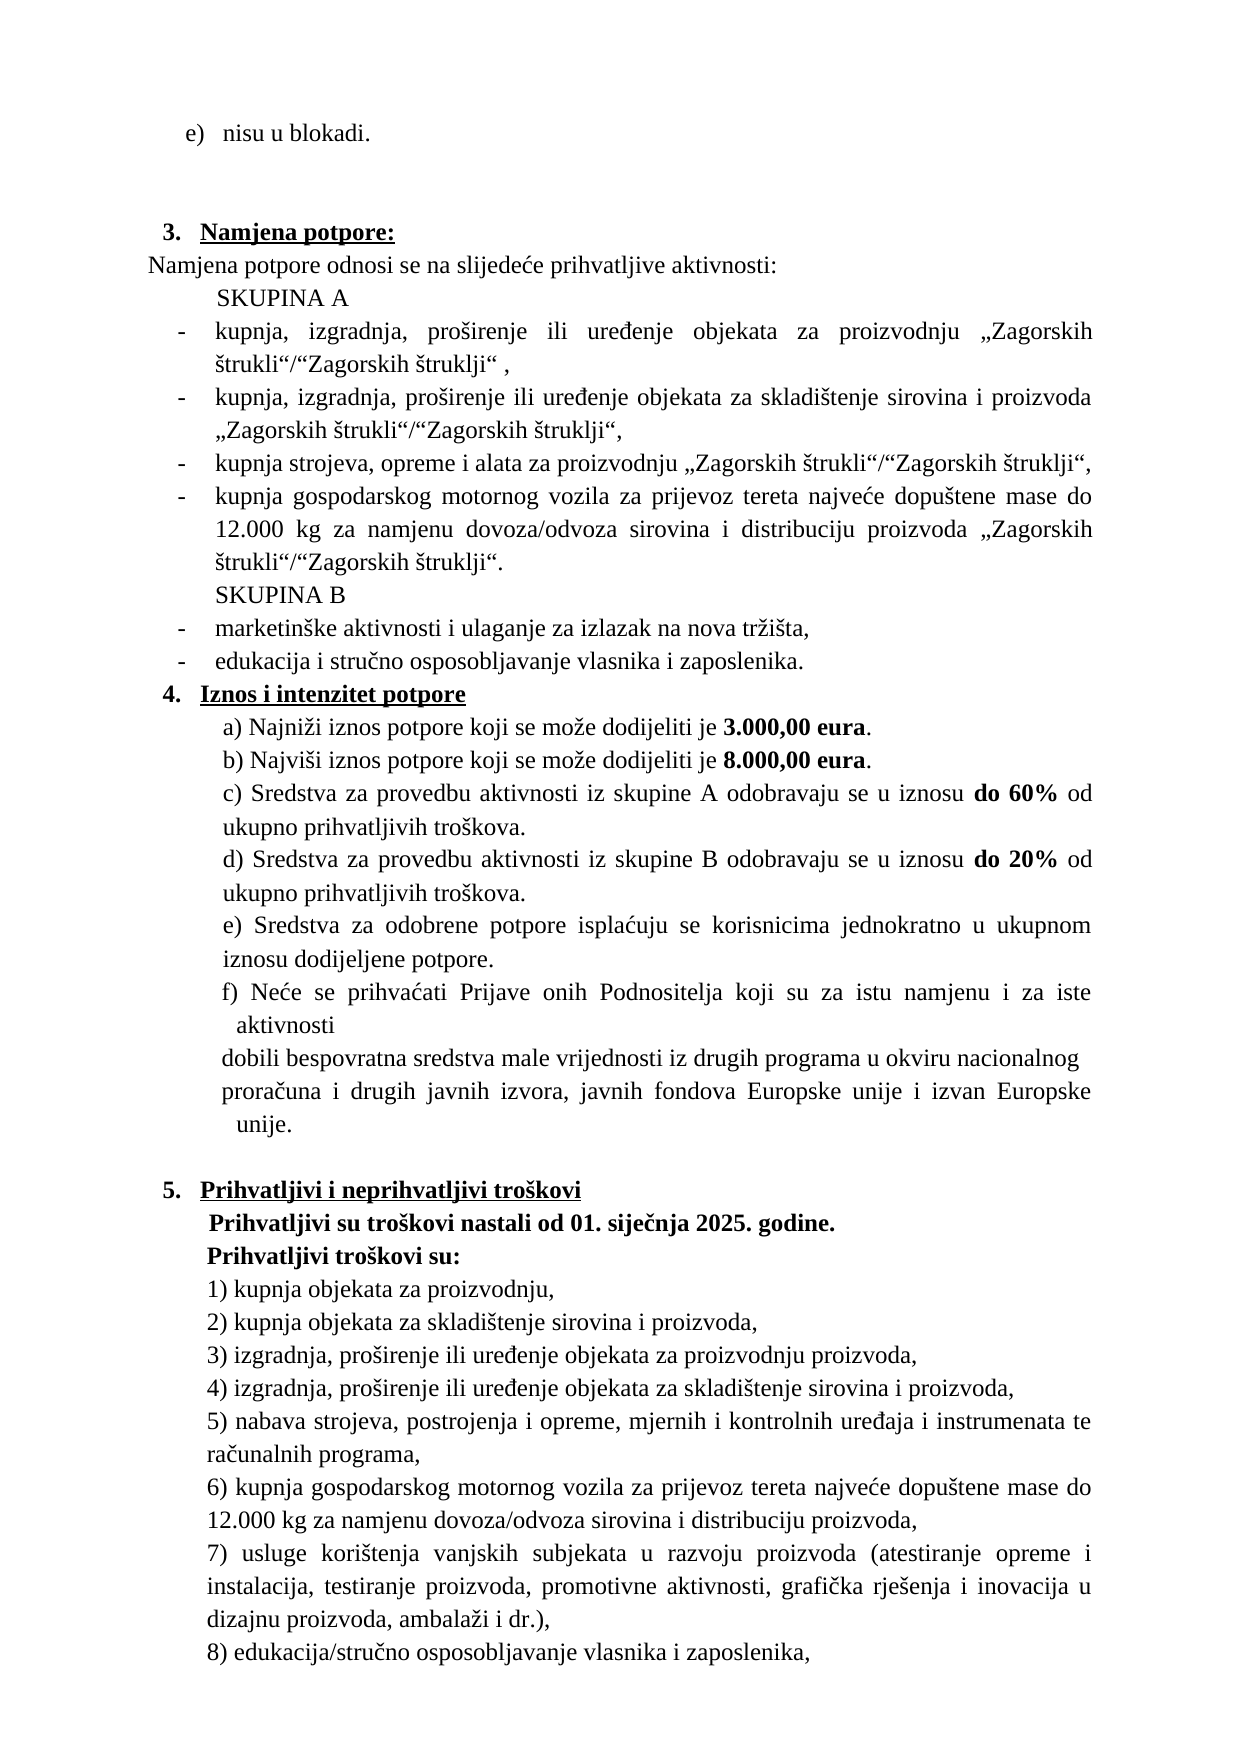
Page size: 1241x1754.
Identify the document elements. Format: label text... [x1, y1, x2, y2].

text c) Sredstva za provedbu aktivnosti iz skupine A odobravaju se u iznosu do 60% od ukupno prihvatljivih troškova. [223, 778, 1093, 840]
text 4) izgradnja, proširenje ili uređenje objekata za skladištenje sirovina i proizvoda, [207, 1373, 1093, 1402]
text 5) nabava strojeva, postrojenja i opreme, mjernih i kontrolnih uređaja i instrumenata te računalnih programa, [207, 1406, 1093, 1468]
list edukacija i stručno osposobljavanje vlasnika i zaposlenika. [177, 646, 1093, 675]
text 7) usluge korištenja vanjskih subjekata u razvoju proizvoda (atestiranje opreme i instalacija, testiranje proizvoda, promotivne aktivnosti, grafička rješenja i inovacija u dizajnu proizvoda, ambalaži i dr.), [207, 1538, 1093, 1633]
text Namjena potpore odnosi se na slijedeće prihvatljive aktivnosti: [148, 250, 1093, 279]
list nisu u blokadi. [185, 118, 1093, 147]
list kupnja, izgradnja, proširenje ili uređenje objekata za skladištenje sirovina i proizvoda „Zagorskih štrukli“/“Zagorskih štruklji“, [177, 382, 1093, 444]
text e) Sredstva za odobrene potpore isplaćuju se korisnicima jednokratno u ukupnom iznosu dodijeljene potpore. [223, 911, 1093, 972]
list kupnja strojeva, opreme i alata za proizvodnju „Zagorskih štrukli“/“Zagorskih štruklji“, [177, 448, 1093, 477]
list kupnja, izgradnja, proširenje ili uređenje objekata za proizvodnju „Zagorskih štrukli“/“Zagorskih štruklji“ , [177, 316, 1093, 378]
text f) Neće se prihvaćati Prijave onih Podnositelja koji su za istu namjenu i za iste aktivnosti [221, 977, 1093, 1038]
text Prihvatljivi su troškovi nastali od 01. siječnja 2025. godine. [177, 1208, 1093, 1237]
text SKUPINA A [148, 283, 1093, 312]
list Namjena potpore: [162, 217, 1093, 246]
text d) Sredstva za provedbu aktivnosti iz skupine B odobravaju se u iznosu do 20% od ukupno prihvatljivih troškova. [223, 844, 1093, 906]
text proračuna i drugih javnih izvora, javnih fondova Europske unije i izvan Europske unije. [221, 1076, 1093, 1137]
text b) Najviši iznos potpore koji se može dodijeliti je 8.000,00 eura. [223, 746, 1093, 774]
list Iznos i intenzitet potpore [162, 679, 1093, 708]
list Prihvatljivi i neprihvatljivi troškovi [162, 1175, 1093, 1203]
text dobili bespovratna sredstva male vrijednosti iz drugih programa u okviru nacionalnog [221, 1043, 1093, 1071]
text 1) kupnja objekata za proizvodnju, [207, 1274, 1093, 1303]
text a) Najniži iznos potpore koji se može dodijeliti je 3.000,00 eura. [223, 712, 1093, 741]
text SKUPINA B [215, 580, 1093, 609]
text 3) izgradnja, proširenje ili uređenje objekata za proizvodnju proizvoda, [207, 1340, 1093, 1369]
list kupnja gospodarskog motornog vozila za prijevoz tereta najveće dopuštene mase do 12.000 kg za namjenu dovoza/odvoza sirovina i distribuciju proizvoda „Zagorskih štrukli“/“Zagorskih štruklji“. [177, 481, 1093, 576]
text Prihvatljivi troškovi su: [207, 1241, 1093, 1269]
text 8) edukacija/stručno osposobljavanje vlasnika i zaposlenika, [207, 1637, 1093, 1666]
text 2) kupnja objekata za skladištenje sirovina i proizvoda, [207, 1307, 1093, 1336]
list marketinške aktivnosti i ulaganje za izlazak na nova tržišta, [177, 613, 1093, 642]
text 6) kupnja gospodarskog motornog vozila za prijevoz tereta najveće dopuštene mase do 12.000 kg za namjenu dovoza/odvoza sirovina i distribuciju proizvoda, [207, 1472, 1093, 1534]
